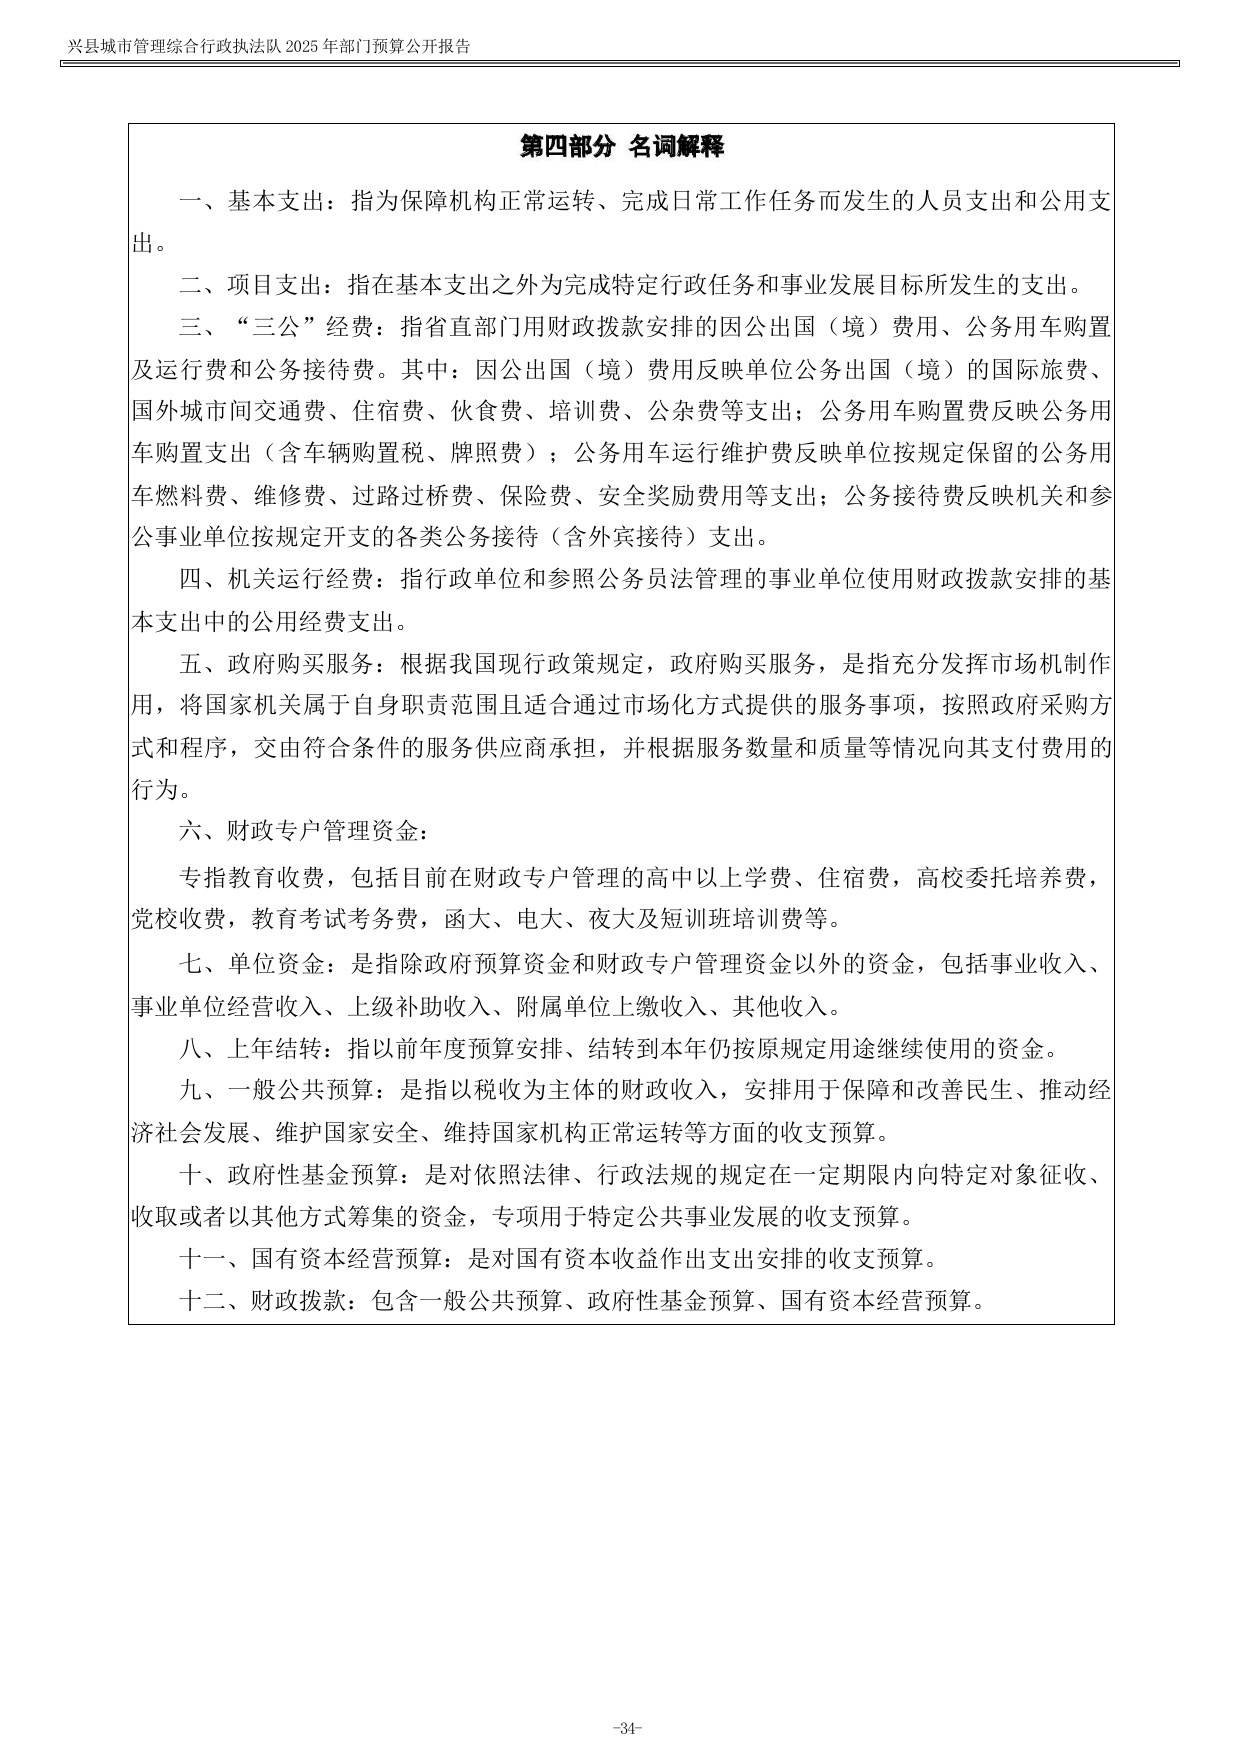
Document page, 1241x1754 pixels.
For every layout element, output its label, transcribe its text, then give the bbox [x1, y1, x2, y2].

list 第四部分 名词解释 [519, 134, 1230, 159]
list 本支出中的公用经费支出。 [130, 610, 1230, 635]
list 九、一般公共预算：是指以税收为主体的财政收入，安排用于保障和改善民生、推动经 [178, 1079, 1230, 1104]
list 及运行费和公务接待费。其中：因公出国（境）费用反映单位公务出国（境）的国际旅费、 [130, 358, 1230, 383]
list 事业单位经营收入、上级补助收入、附属单位上缴收入、其他收入。 [130, 996, 1230, 1021]
list 十一、国有资本经营预算：是对国有资本收益作出支出安排的收支预算。 [178, 1248, 1230, 1273]
list 收取或者以其他方式筹集的资金，专项用于特定公共事业发展的收支预算。 [130, 1205, 1230, 1230]
list 一、基本支出：指为保障机构正常运转、完成日常工作任务而发生的人员支出和公用支 [178, 189, 1230, 214]
list 七、单位资金：是指除政府预算资金和财政专户管理资金以外的资金，包括事业收入、 [178, 953, 1230, 978]
list 党校收费，教育考试考务费，函大、电大、夜大及短训班培训费等。 [130, 908, 1230, 933]
list 三、“三公”经费：指省直部门用财政拨款安排的因公出国（境）费用、公务用车购置 [178, 315, 1230, 340]
list 五、政府购买服务：根据我国现行政策规定，政府购买服务，是指充分发挥市场机制作 [178, 652, 1230, 677]
list 专指教育收费，包括目前在财政专户管理的高中以上学费、住宿费，高校委托培养费， [178, 866, 1230, 891]
list 公事业单位按规定开支的各类公务接待（含外宾接待）支出。 [130, 526, 1230, 551]
list 用，将国家机关属于自身职责范围且适合通过市场化方式提供的服务事项，按照政府采购方 [130, 694, 1230, 719]
list 式和程序，交由符合条件的服务供应商承担，并根据服务数量和质量等情况向其支付费用的 [130, 736, 1230, 762]
list 出。 [130, 232, 1230, 257]
list 行为。 [130, 778, 1230, 803]
list 十、政府性基金预算：是对依照法律、行政法规的规定在一定期限内向特定对象征收、 [178, 1163, 1230, 1188]
list 车燃料费、维修费、过路过桥费、保险费、安全奖励费用等支出；公务接待费反映机关和参 [130, 484, 1230, 509]
list 国外城市间交通费、住宿费、伙食费、培训费、公杂费等支出；公务用车购置费反映公务用 [130, 400, 1230, 425]
list -34- [613, 1720, 1230, 1738]
list 兴县城市管理综合行政执法队2025年部门预算公开报告 [67, 39, 1230, 56]
list 济社会发展、维护国家安全、维持国家机构正常运转等方面的收支预算。 [130, 1122, 1230, 1147]
list 十二、财政拨款：包含一般公共预算、政府性基金预算、国有资本经营预算。 [178, 1289, 1230, 1315]
list 六、财政专户管理资金： [178, 820, 1230, 845]
picture [61, 61, 1179, 66]
picture [129, 124, 1114, 1324]
list 四、机关运行经费：指行政单位和参照公务员法管理的事业单位使用财政拨款安排的基 [178, 567, 1230, 593]
list 二、项目支出：指在基本支出之外为完成特定行政任务和事业发展目标所发生的支出。 [178, 273, 1230, 299]
list 八、上年结转：指以前年度预算安排、结转到本年仍按原规定用途继续使用的资金。 [178, 1037, 1230, 1062]
list 车购置支出（含车辆购置税、牌照费）；公务用车运行维护费反映单位按规定保留的公务用 [130, 441, 1230, 466]
